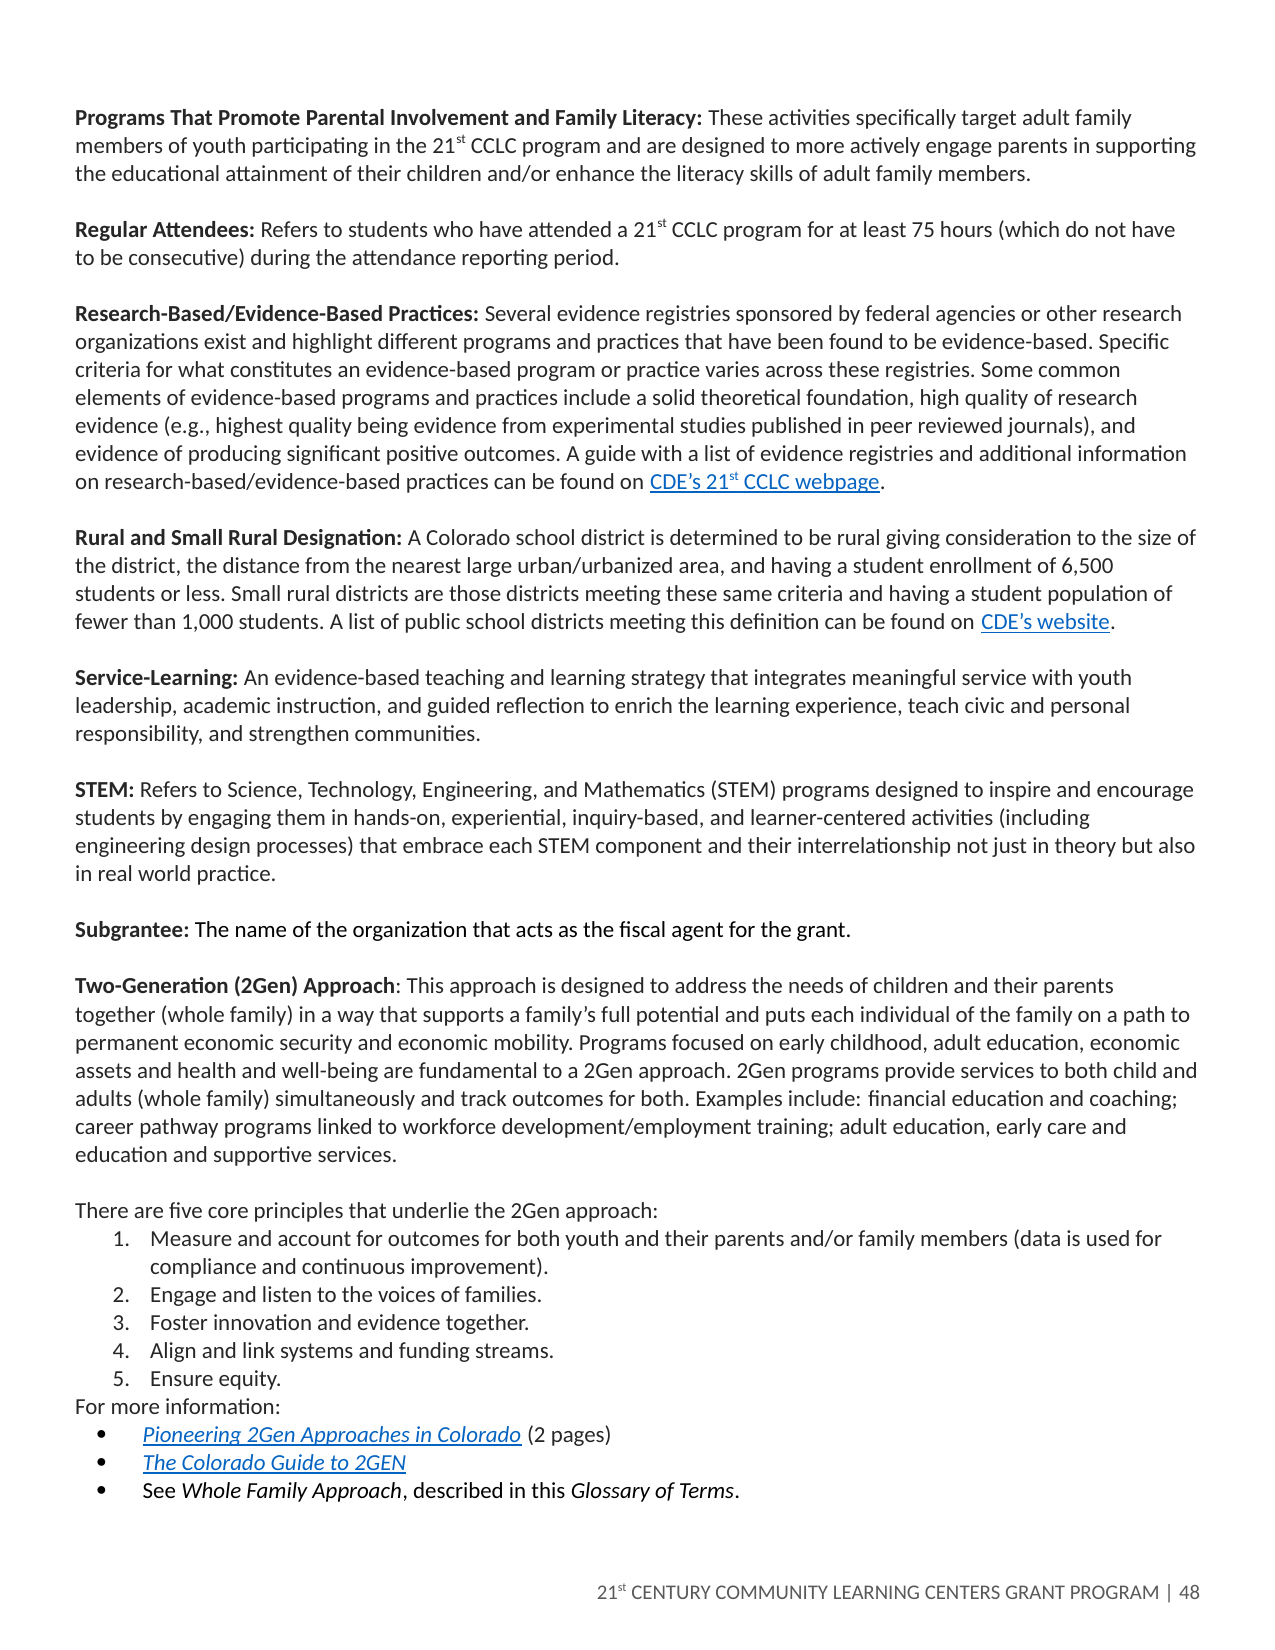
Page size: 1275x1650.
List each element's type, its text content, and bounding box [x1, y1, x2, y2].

list See Whole Family Approach, described in this Glossary of Terms. [97, 1476, 1200, 1504]
text Programs That Promote Parental Involvement and Family Literacy: These activities specifically target adult family members of youth participating in the 21st CCLC program and are designed to more actively engage parents in supporting the educational attainment of their children and/or enhance the literacy skills of adult family members. [75, 103, 1200, 187]
text Research-Based/Evidence-Based Practices: Several evidence registries sponsored by federal agencies or other research organizations exist and highlight different programs and practices that have been found to be evidence-based. Specific criteria for what constitutes an evidence-based program or practice varies across these registries. Some common elements of evidence-based programs and practices include a solid theoretical foundation, high quality of research evidence (e.g., highest quality being evidence from experimental studies published in peer reviewed journals), and evidence of producing significant positive outcomes. A guide with a list of evidence registries and additional information on research-based/evidence-based practices can be found on CDE’s 21st CCLC webpage. [75, 299, 1200, 495]
list Foster innovation and evidence together. [112, 1308, 1200, 1336]
text Subgrantee: The name of the organization that acts as the fiscal agent for the grant. [75, 916, 1200, 944]
list Engage and listen to the voices of families. [112, 1280, 1200, 1308]
text Regular Attendees: Refers to students who have attended a 21st CCLC program for at least 75 hours (which do not have to be consecutive) during the attendance reporting period. [75, 215, 1200, 271]
text Service-Learning: An evidence-based teaching and learning strategy that integrates meaningful service with youth leadership, academic instruction, and guided reflection to enrich the learning experience, teach civic and personal responsibility, and strengthen communities. [75, 663, 1200, 747]
text For more information: [75, 1392, 1200, 1420]
list Pioneering 2Gen Approaches in Colorado (2 pages) [97, 1420, 1200, 1448]
text Rural and Small Rural Designation: A Colorado school district is determined to be rural giving consideration to the size of the district, the distance from the nearest large urban/urbanized area, and having a student enrollment of 6,500 students or less. Small rural districts are those districts meeting these same criteria and having a student population of fewer than 1,000 students. A list of public school districts meeting this definition can be found on CDE’s website. [75, 523, 1200, 635]
list The Colorado Guide to 2GEN [97, 1448, 1200, 1476]
list Ensure equity. [112, 1364, 1200, 1392]
text Two-Generation (2Gen) Approach: This approach is designed to address the needs of children and their parents together (whole family) in a way that supports a family’s full potential and puts each individual of the family on a path to permanent economic security and economic mobility. Programs focused on early childhood, adult education, economic assets and health and well-being are fundamental to a 2Gen approach. 2Gen programs provide services to both child and adults (whole family) simultaneously and track outcomes for both. Examples include: financial education and coaching; career pathway programs linked to workforce development/employment training; adult education, early care and education and supportive services. [75, 972, 1200, 1168]
text STEM: Refers to Science, Technology, Engineering, and Mathematics (STEM) programs designed to inspire and encourage students by engaging them in hands-on, experiential, inquiry-based, and learner-centered activities (including engineering design processes) that embrace each STEM component and their interrelationship not just in theory but also in real world practice. [75, 776, 1200, 888]
text There are five core principles that underlie the 2Gen approach: [75, 1196, 1200, 1224]
list Measure and account for outcomes for both youth and their parents and/or family members (data is used for compliance and continuous improvement). [112, 1224, 1200, 1280]
list Align and link systems and funding streams. [112, 1336, 1200, 1364]
